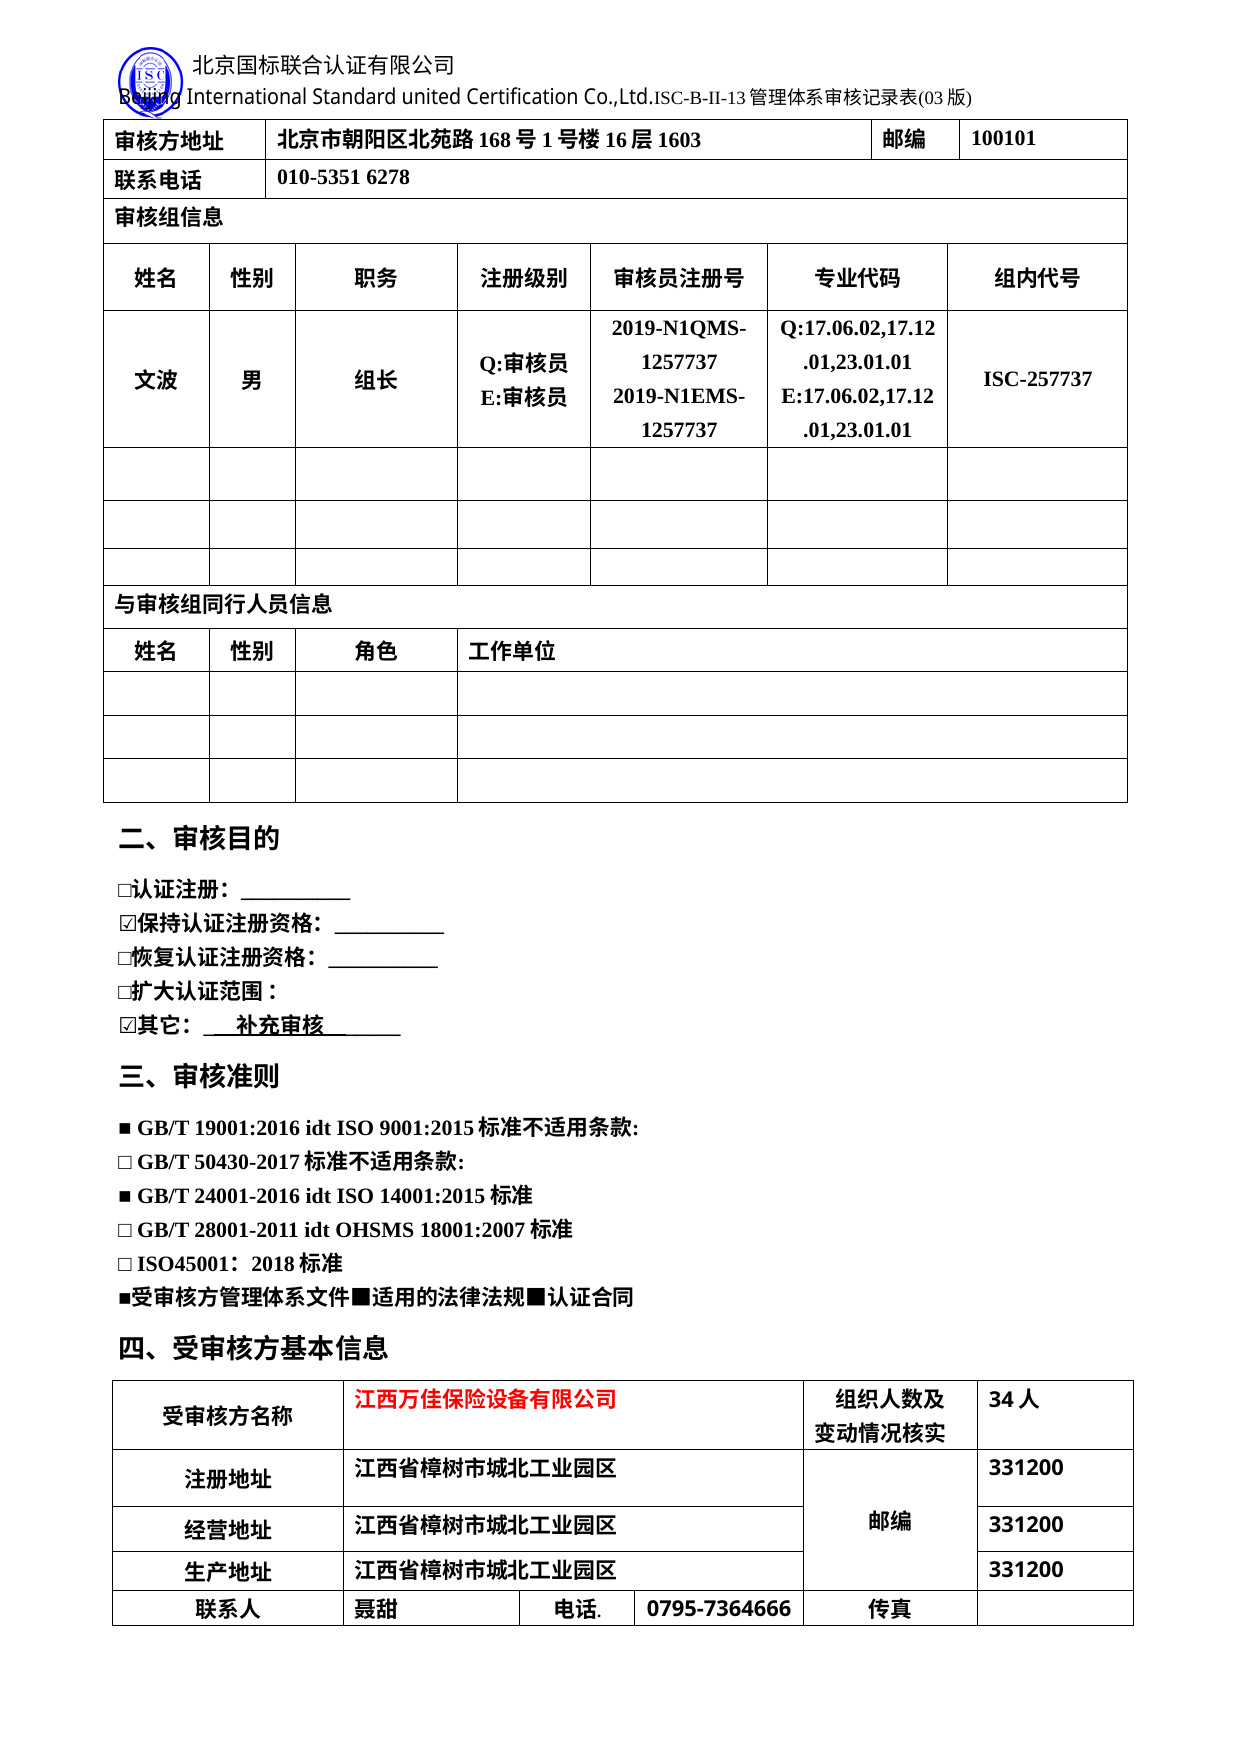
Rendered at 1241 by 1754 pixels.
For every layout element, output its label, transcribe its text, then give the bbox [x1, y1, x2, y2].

text ■ GB/T 24001-2016 idt ISO 14001:2015标准 [118, 1176, 1128, 1210]
table_cell [591, 448, 767, 500]
table_cell [104, 759, 209, 802]
table_cell 北京市朝阳区北苑路168号1号楼16层1603 [266, 120, 871, 159]
table_header 受审核方名称 [113, 1381, 343, 1449]
table_header 组织人数及 变动情况核实 [804, 1381, 977, 1449]
table_cell [104, 716, 209, 758]
text 四、受审核方基本信息 [118, 1312, 1128, 1380]
table_cell 电话. [520, 1591, 634, 1625]
table_cell 审核方地址 [104, 120, 265, 159]
table_cell [210, 672, 295, 715]
table_cell [296, 501, 457, 548]
table_cell 注册地址 [113, 1450, 343, 1506]
table_cell 审核员注册号 [591, 244, 767, 310]
table_cell 专业代码 [768, 244, 947, 310]
text ■受审核方管理体系文件■适用的法律法规■认证合同 [118, 1278, 1128, 1312]
table_cell [948, 448, 1127, 500]
table_cell [458, 672, 1127, 715]
table_cell 工作单位 [458, 629, 1127, 671]
table_cell [296, 672, 457, 715]
table_cell 姓名 [104, 244, 209, 310]
table_cell [296, 716, 457, 758]
table_cell [104, 672, 209, 715]
table_cell 文波 [104, 311, 209, 447]
table_cell [210, 759, 295, 802]
text ☑保持认证注册资格：__________ [118, 905, 1128, 939]
table_cell [948, 549, 1127, 585]
picture [118, 47, 186, 119]
table_cell 聂甜 [344, 1591, 519, 1625]
table_cell 江西省樟树市城北工业园区 [344, 1507, 803, 1551]
table_cell [591, 549, 767, 585]
table_cell 审核组信息 [104, 199, 1127, 242]
table_cell 100101 [960, 120, 1127, 159]
table_cell [210, 716, 295, 758]
table_cell 联系电话 [104, 160, 265, 198]
table_header 江西万佳保险设备有限公司 [344, 1381, 803, 1449]
table_cell [458, 501, 590, 548]
table_cell [591, 501, 767, 548]
table_cell 2019-N1QMS-1257737 2019-N1EMS-1257737 [591, 311, 767, 447]
table_cell 职务 [296, 244, 457, 310]
table_cell 江西省樟树市城北工业园区 [344, 1450, 803, 1506]
table_cell [768, 501, 947, 548]
table_cell 331200 [978, 1507, 1133, 1551]
table_cell 331200 [978, 1450, 1133, 1506]
table_cell Q:审核员 E:审核员 [458, 311, 590, 447]
table_cell 生产地址 [113, 1552, 343, 1590]
text □恢复认证注册资格：__________ [118, 939, 1128, 973]
table_cell 331200 [978, 1552, 1133, 1590]
table_cell 0795-7364666 [635, 1591, 803, 1625]
table_cell 邮编 [872, 120, 959, 159]
table_cell [458, 759, 1127, 802]
text 三、审核准则 [118, 1041, 1128, 1108]
table_cell 联系人 [113, 1591, 343, 1625]
table_cell 注册级别 [458, 244, 590, 310]
table_cell 组内代号 [948, 244, 1127, 310]
table_cell [948, 501, 1127, 548]
table_cell [104, 448, 209, 500]
table_cell 经营地址 [113, 1507, 343, 1551]
table_cell ISC-257737 [948, 311, 1127, 447]
table_cell 组长 [296, 311, 457, 447]
table_cell [458, 549, 590, 585]
table_header 34人 [978, 1381, 1133, 1449]
table_cell 与审核组同行人员信息 [104, 586, 1127, 628]
table_cell 角色 [296, 629, 457, 671]
table_cell [104, 501, 209, 548]
table_cell [210, 501, 295, 548]
table_cell [296, 448, 457, 500]
text □ GB/T 50430-2017标准不适用条款: [118, 1142, 1128, 1176]
table_cell Q:17.06.02,17.12.01,23.01.01 E:17.06.02,17.12.01,23.01.01 [768, 311, 947, 447]
text ☑其它：___补充审核_______ [118, 1007, 1128, 1041]
table_cell [210, 448, 295, 500]
text □ GB/T 28001-2011 idt OHSMS 18001:2007标准 [118, 1210, 1128, 1244]
text 二、审核目的 [118, 803, 1128, 871]
table_cell [458, 716, 1127, 758]
table_cell [458, 448, 590, 500]
text □扩大认证范围 ： [118, 973, 1128, 1007]
text □ ISO45001：2018标准 [118, 1244, 1128, 1278]
table_cell [768, 448, 947, 500]
text ■ GB/T 19001:2016 idt ISO 9001:2015标准不适用条款: [118, 1108, 1128, 1142]
table_cell [296, 549, 457, 585]
table_cell 传真 [804, 1591, 977, 1625]
table_cell [768, 549, 947, 585]
table_cell 010-5351 6278 [266, 160, 1127, 198]
table_cell [978, 1591, 1133, 1625]
table_cell 江西省樟树市城北工业园区 [344, 1552, 803, 1590]
text □认证注册：__________ [118, 871, 1128, 905]
table_cell 姓名 [104, 629, 209, 671]
table_cell 性别 [210, 244, 295, 310]
table_cell 男 [210, 311, 295, 447]
table_cell 邮编 [804, 1450, 977, 1590]
table_cell [104, 549, 209, 585]
table_cell 性别 [210, 629, 295, 671]
table_cell [296, 759, 457, 802]
table_cell [210, 549, 295, 585]
